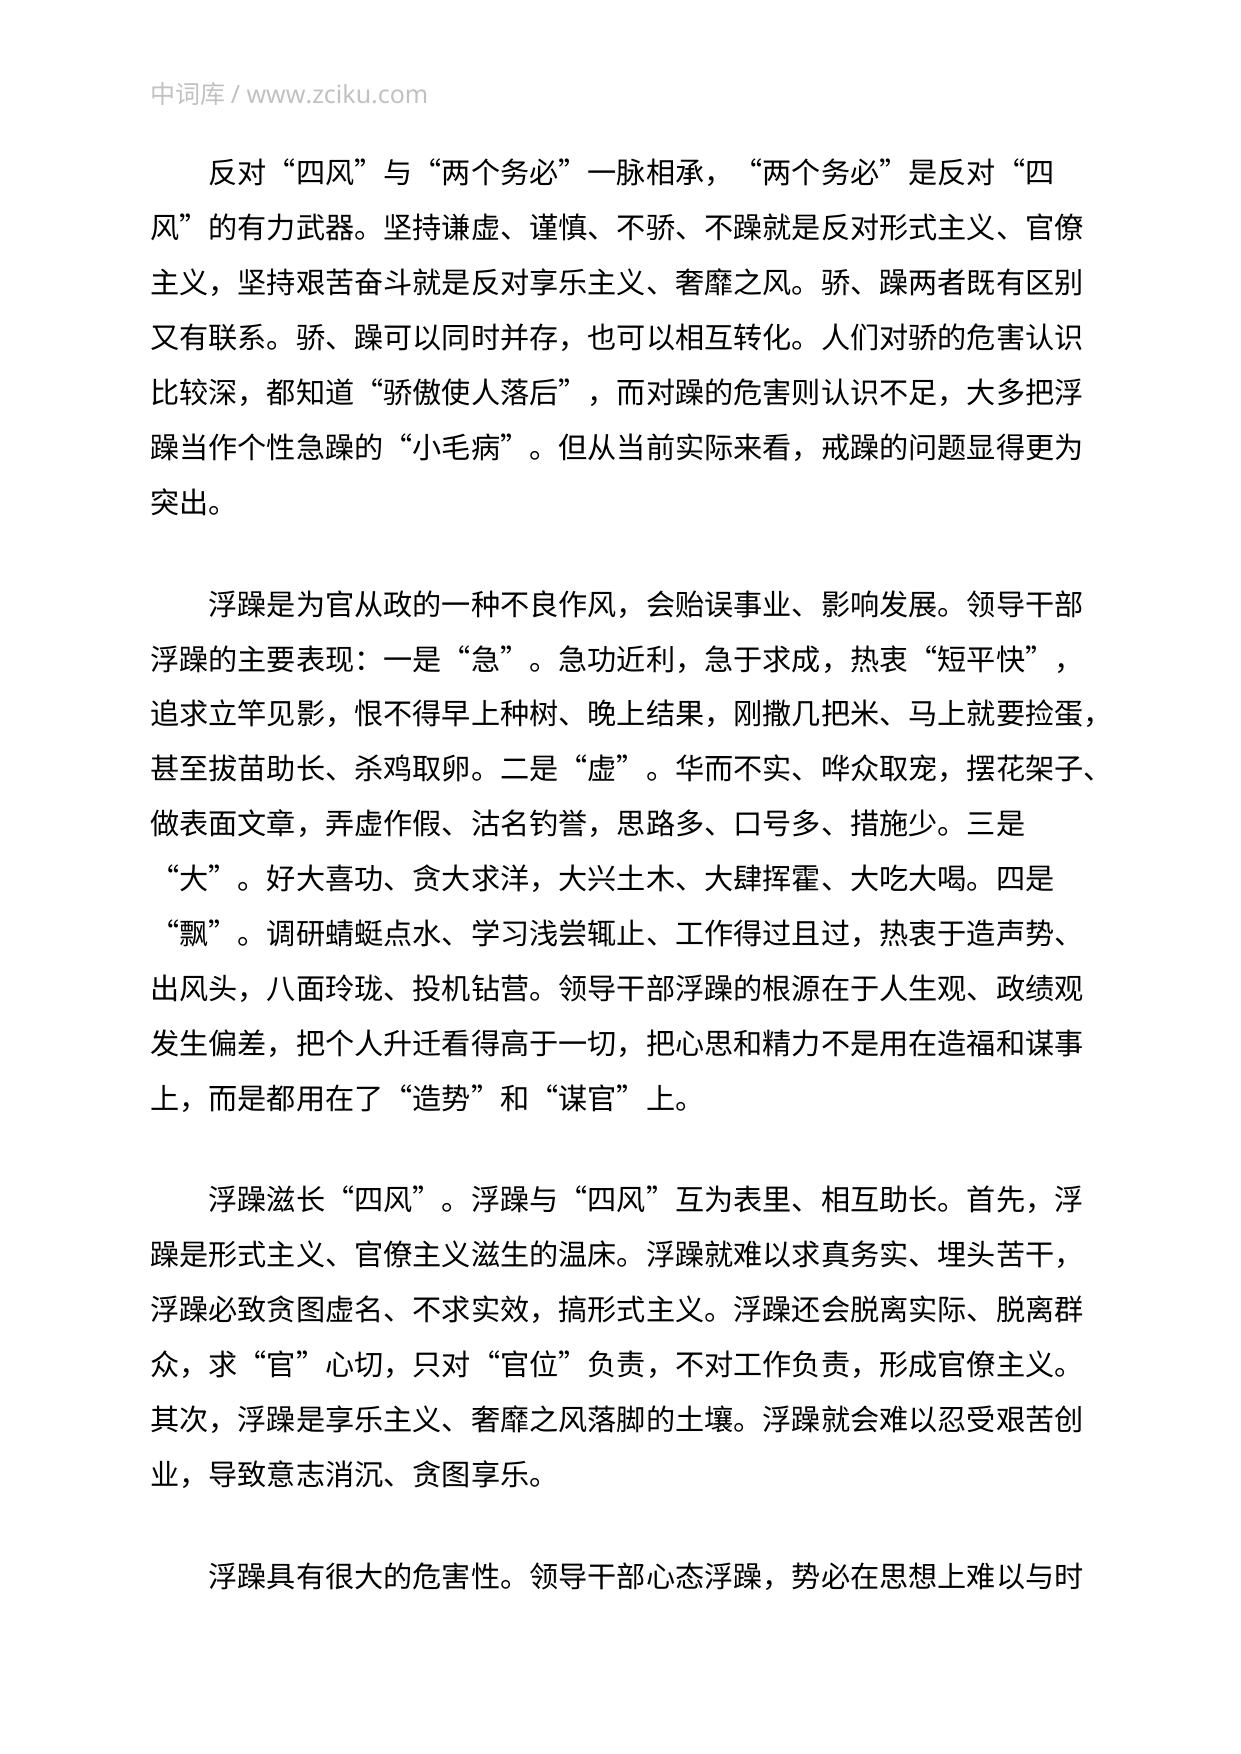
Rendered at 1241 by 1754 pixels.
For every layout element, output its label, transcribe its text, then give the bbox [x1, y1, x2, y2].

text 反对“四风”与“两个务必”一脉相承，“两个务必”是反对“四风”的有力武器。坚持谦虚、谨慎、不骄、不躁就是反对形式主义、官僚主义，坚持艰苦奋斗就是反对享乐主义、奢靡之风。骄、躁两者既有区别又有联系。骄、躁可以同时并存，也可以相互转化。人们对骄的危害认识比较深，都知道“骄傲使人落后”，而对躁的危害则认识不足，大多把浮躁当作个性急躁的“小毛病”。但从当前实际来看，戒躁的问题显得更为突出。 [150, 150, 1090, 522]
text 浮躁是为官从政的一种不良作风，会贻误事业、影响发展。领导干部浮躁的主要表现：一是“急”。急功近利，急于求成，热衷“短平快”，追求立竿见影，恨不得早上种树、晚上结果，刚撒几把米、马上就要捡蛋，甚至拔苗助长、杀鸡取卵。二是“虚”。华而不实、哗众取宠，摆花架子、做表面文章，弄虚作假、沽名钓誉，思路多、口号多、措施少。三是“大”。好大喜功、贪大求洋，大兴土木、大肆挥霍、大吃大喝。四是“飘”。调研蜻蜓点水、学习浅尝辄止、工作得过且过，热衷于造声势、出风头，八面玲珑、投机钻营。领导干部浮躁的根源在于人生观、政绩观发生偏差，把个人升迁看得高于一切，把心思和精力不是用在造福和谋事上，而是都用在了“造势”和“谋官”上。 [150, 581, 1090, 1117]
text 浮躁滋长“四风”。浮躁与“四风”互为表里、相互助长。首先，浮躁是形式主义、官僚主义滋生的温床。浮躁就难以求真务实、埋头苦干，浮躁必致贪图虚名、不求实效，搞形式主义。浮躁还会脱离实际、脱离群众，求“官”心切，只对“官位”负责，不对工作负责，形成官僚主义。其次，浮躁是享乐主义、奢靡之风落脚的土壤。浮躁就会难以忍受艰苦创业，导致意志消沉、贪图享乐。 [150, 1177, 1090, 1494]
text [150, 1553, 1090, 1596]
